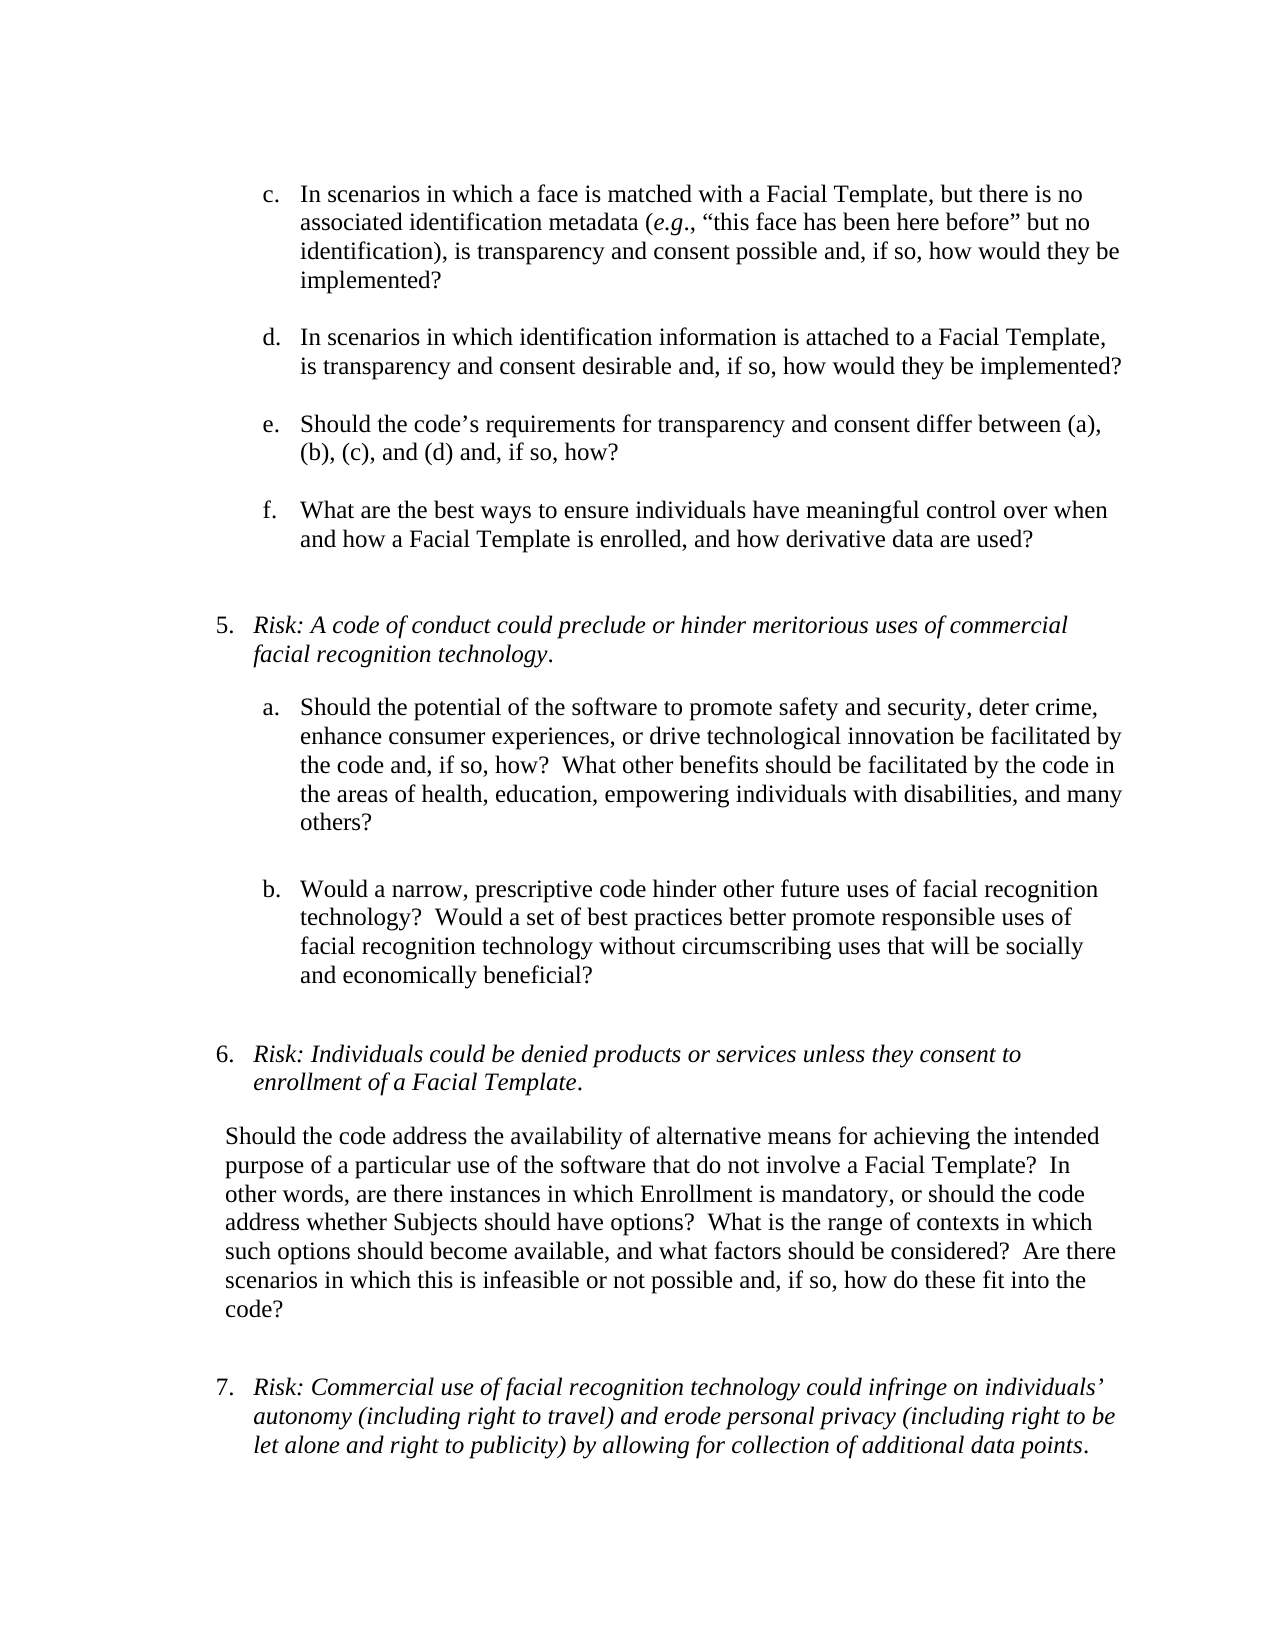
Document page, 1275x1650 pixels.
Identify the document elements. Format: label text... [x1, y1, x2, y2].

list Risk: A code of conduct could preclude or hinder meritorious uses of commercial facial recognition technology. [216, 610, 1125, 667]
list Risk: Commercial use of facial recognition technology could infringe on individuals’ autonomy (including right to travel) and erode personal privacy (including right to be let alone and right to publicity) by allowing for collection of additional data points. [216, 1372, 1125, 1459]
text b. Would a narrow, prescriptive code hinder other future uses of facial recognition technology? Would a set of best practices better promote responsible uses of facial recognition technology without circumscribing uses that will be socially and economically beneficial? [262, 874, 1125, 989]
list In scenarios in which a face is matched with a Facial Template, but there is no associated identification metadata (e.g., “this face has been here before” but no identification), is transparency and consent possible and, if so, how would they be implemented? [262, 179, 1125, 294]
list In scenarios in which identification information is attached to a Facial Template, is transparency and consent desirable and, if so, how would they be implemented? [262, 322, 1125, 380]
text Should the code address the availability of alternative means for achieving the intended purpose of a particular use of the software that do not involve a Facial Template? In other words, are there instances in which Enrollment is mandatory, or should the code address whether Subjects should have options? What is the range of contexts in which such options should become available, and what factors should be considered? Are there scenarios in which this is infeasible or not possible and, if so, how do these fit into the code? [225, 1121, 1125, 1322]
text a. Should the potential of the software to promote safety and security, deter crime, enhance consumer experiences, or drive technological innovation be facilitated by the code and, if so, how? What other benefits should be facilitated by the code in the areas of health, education, empowering individuals with disabilities, and many others? [262, 692, 1125, 836]
list What are the best ways to ensure individuals have meaningful control over when and how a Facial Template is enrolled, and how derivative data are used? [262, 495, 1125, 552]
list Risk: Individuals could be denied products or services unless they consent to enrollment of a Facial Template. [216, 1039, 1125, 1096]
list Should the code’s requirements for transparency and consent differ between (a), (b), (c), and (d) and, if so, how? [262, 409, 1125, 466]
